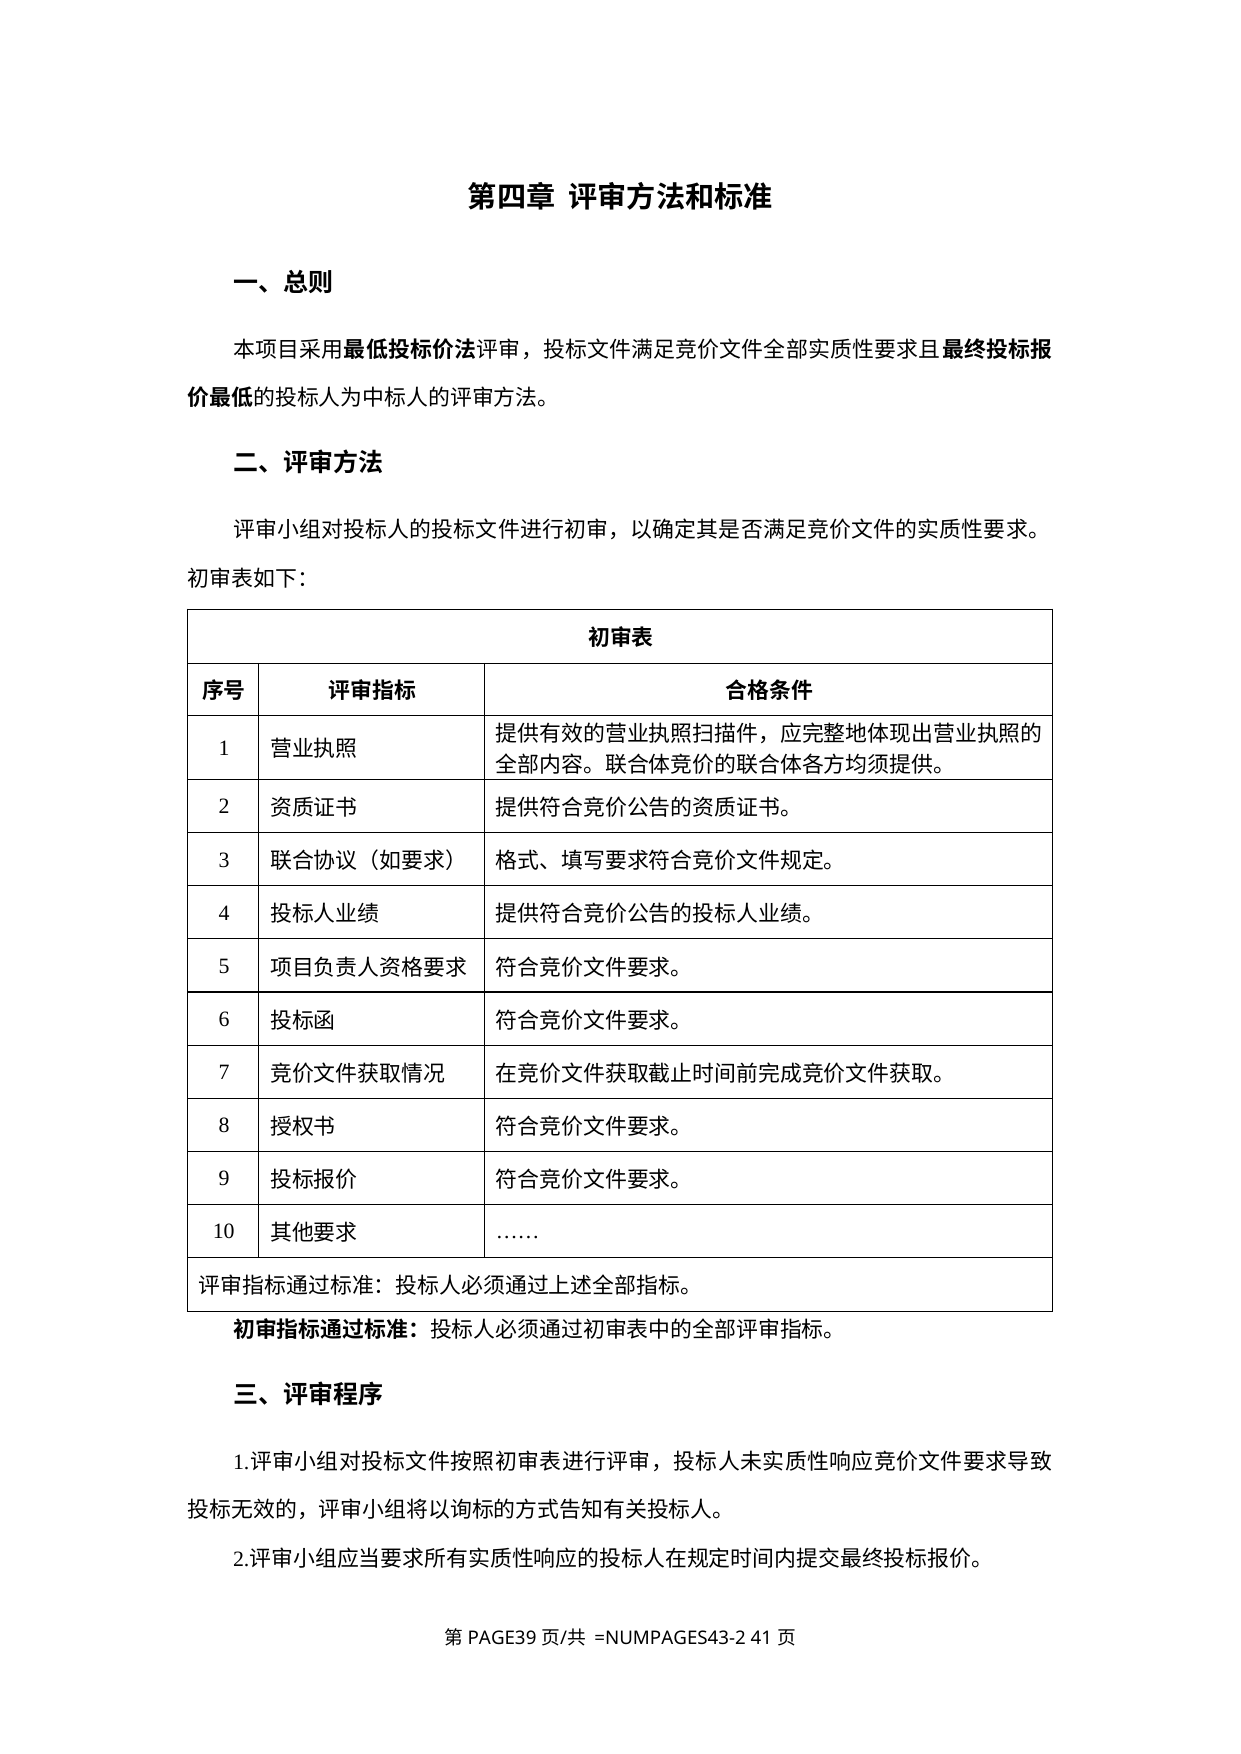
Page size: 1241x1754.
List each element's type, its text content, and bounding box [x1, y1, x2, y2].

table_cell 符合竞价文件要求。 [485, 1152, 1052, 1204]
table_cell …… [485, 1205, 1052, 1257]
table_cell 符合竞价文件要求。 [485, 1099, 1052, 1151]
table_cell 提供符合竞价公告的投标人业绩。 [485, 886, 1052, 938]
table_cell 授权书 [259, 1099, 484, 1151]
table_cell 5 [188, 939, 258, 991]
text 2.评审小组应当要求所有实质性响应的投标人在规定时间内提交最终投标报价。 [187, 1540, 1053, 1573]
table_cell 9 [188, 1152, 258, 1204]
text 一、总则 [187, 248, 1053, 313]
table_header 初审表 [188, 610, 1052, 663]
text 二、评审方法 [187, 428, 1053, 493]
table_cell 项目负责人资格要求 [259, 939, 484, 991]
table_cell 评审指标通过标准：投标人必须通过上述全部指标。 [188, 1258, 1052, 1311]
table_cell 投标函 [259, 993, 484, 1044]
table_cell 在竞价文件获取截止时间前完成竞价文件获取。 [485, 1046, 1052, 1098]
table_cell 评审指标 [259, 664, 484, 714]
table_cell 6 [188, 993, 258, 1044]
table_cell 格式、填写要求符合竞价文件规定。 [485, 833, 1052, 885]
table_cell 4 [188, 886, 258, 938]
table_cell 资质证书 [259, 780, 484, 832]
table_cell 其他要求 [259, 1205, 484, 1257]
text 初审指标通过标准：投标人必须通过初审表中的全部评审指标。 [187, 1312, 1053, 1344]
text 1.评审小组对投标文件按照初审表进行评审，投标人未实质性响应竞价文件要求导致投标无效的，评审小组将以询标的方式告知有关投标人。 [187, 1443, 1053, 1524]
table_cell 3 [188, 833, 258, 885]
table_cell 投标人业绩 [259, 886, 484, 938]
text 本项目采用最低投标价法评审，投标文件满足竞价文件全部实质性要求且最终投标报价最低的投标人为中标人的评审方法。 [187, 331, 1053, 412]
table_cell 2 [188, 780, 258, 832]
table_cell 序号 [188, 664, 258, 714]
table_cell 符合竞价文件要求。 [485, 993, 1052, 1044]
table_cell 提供符合竞价公告的资质证书。 [485, 780, 1052, 832]
table_cell 合格条件 [485, 664, 1052, 714]
table_cell 营业执照 [259, 716, 484, 779]
table_cell 7 [188, 1046, 258, 1098]
table_cell 竞价文件获取情况 [259, 1046, 484, 1098]
text 第四章 评审方法和标准 [187, 162, 1053, 227]
table_cell 符合竞价文件要求。 [485, 939, 1052, 991]
table_cell 提供有效的营业执照扫描件，应完整地体现出营业执照的全部内容。联合体竞价的联合体各方均须提供。 [485, 716, 1052, 779]
table_cell 投标报价 [259, 1152, 484, 1204]
table_cell 10 [188, 1205, 258, 1257]
table_cell 联合协议（如要求） [259, 833, 484, 885]
table_cell 1 [188, 716, 258, 779]
text 评审小组对投标人的投标文件进行初审，以确定其是否满足竞价文件的实质性要求。初审表如下： [187, 511, 1053, 593]
table_cell 8 [188, 1099, 258, 1151]
text 三、评审程序 [187, 1360, 1053, 1425]
